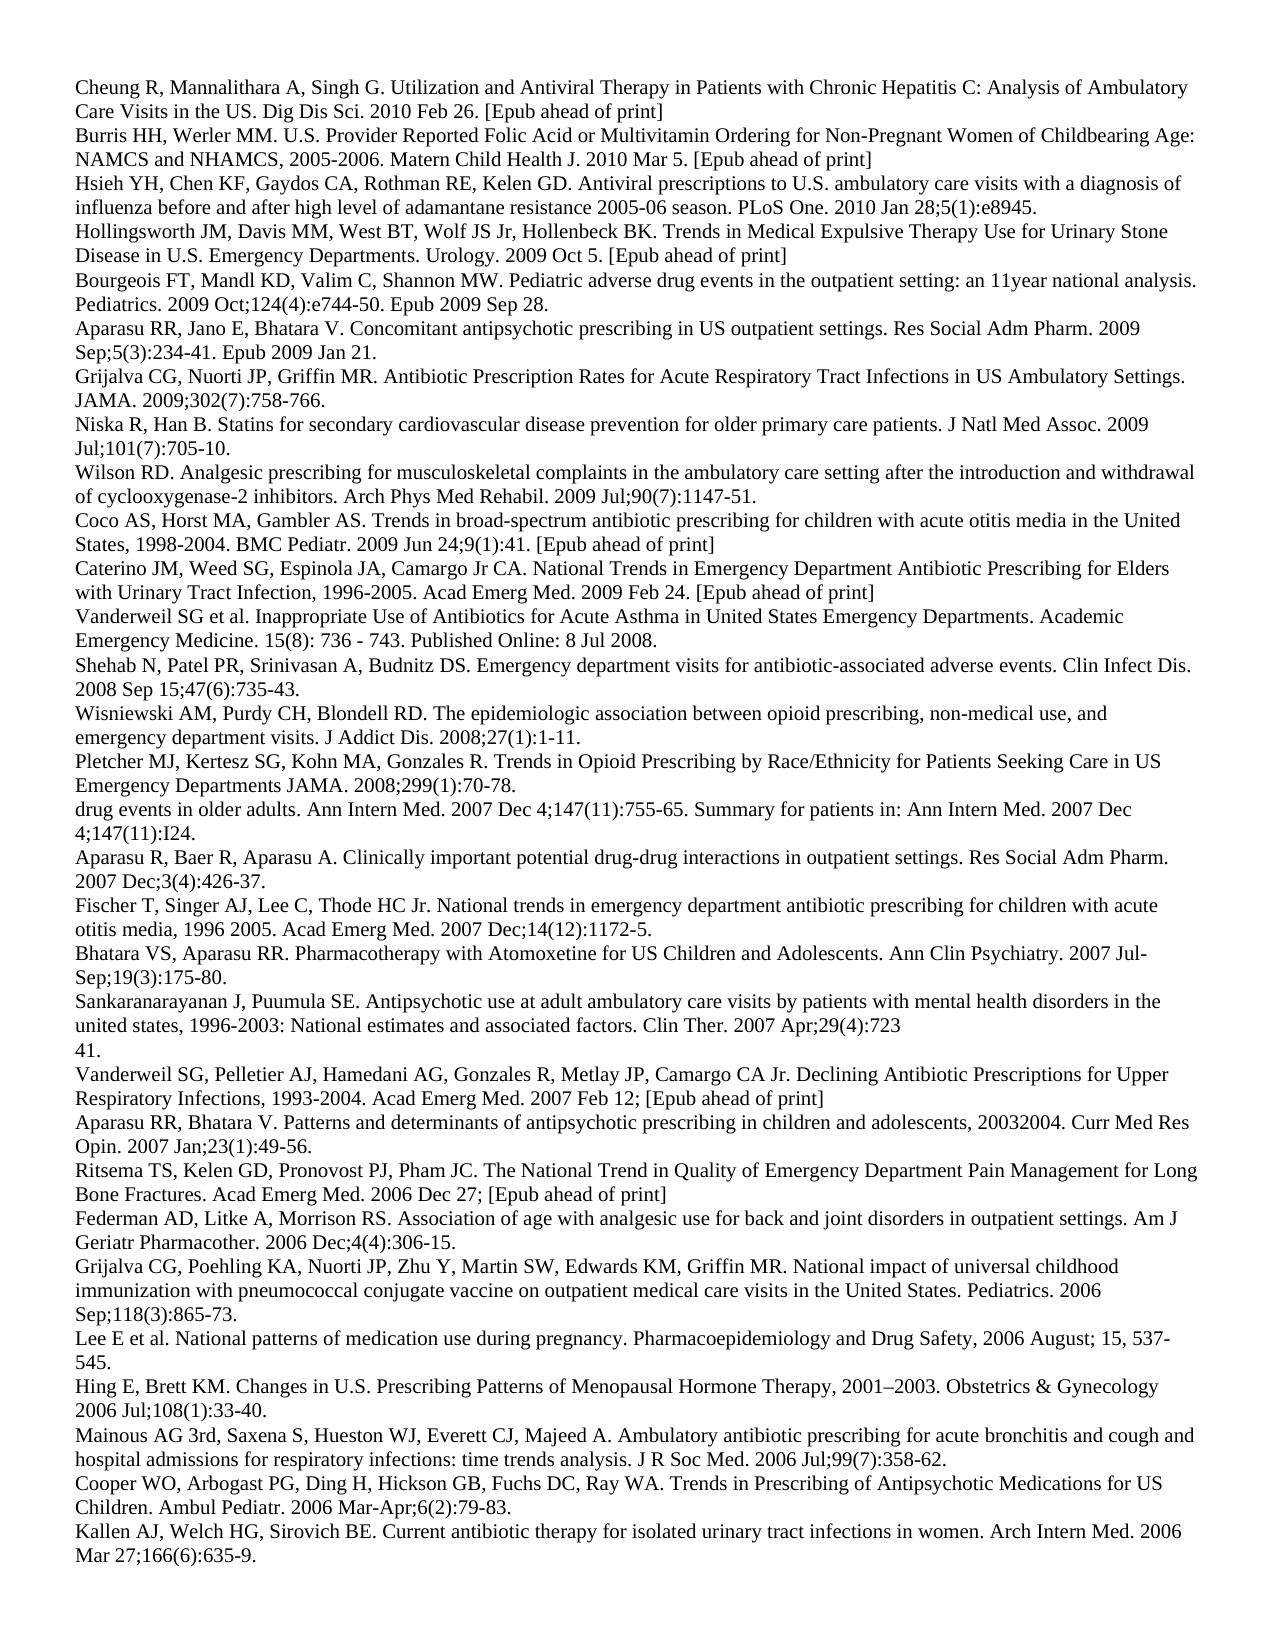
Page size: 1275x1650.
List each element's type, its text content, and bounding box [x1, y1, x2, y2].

text Sankaranarayanan J, Puumula SE. Antipsychotic use at adult ambulatory care visits by patients with mental health disorders in the united states, 1996-2003: National estimates and associated factors. Clin Ther. 2007 Apr;29(4):723 [75, 989, 1200, 1037]
text Coco AS, Horst MA, Gambler AS. Trends in broad-spectrum antibiotic prescribing for children with acute otitis media in the United States, 1998-2004. BMC Pediatr. 2009 Jun 24;9(1):41. [Epub ahead of print] [75, 508, 1200, 556]
text Fischer T, Singer AJ, Lee C, Thode HC Jr. National trends in emergency department antibiotic prescribing for children with acute otitis media, 1996 2005. Acad Emerg Med. 2007 Dec;14(12):1172-5. [75, 893, 1200, 941]
text Cooper WO, Arbogast PG, Ding H, Hickson GB, Fuchs DC, Ray WA. Trends in Prescribing of Antipsychotic Medications for US Children. Ambul Pediatr. 2006 Mar-Apr;6(2):79-83. [75, 1471, 1200, 1519]
text Vanderweil SG, Pelletier AJ, Hamedani AG, Gonzales R, Metlay JP, Camargo CA Jr. Declining Antibiotic Prescriptions for Upper Respiratory Infections, 1993-2004. Acad Emerg Med. 2007 Feb 12; [Epub ahead of print] [75, 1062, 1200, 1110]
text Aparasu RR, Jano E, Bhatara V. Concomitant antipsychotic prescribing in US outpatient settings. Res Social Adm Pharm. 2009 Sep;5(3):234-41. Epub 2009 Jan 21. [75, 316, 1200, 364]
text Aparasu RR, Bhatara V. Patterns and determinants of antipsychotic prescribing in children and adolescents, 20032004. Curr Med Res Opin. 2007 Jan;23(1):49-56. [75, 1110, 1200, 1158]
text Grijalva CG, Poehling KA, Nuorti JP, Zhu Y, Martin SW, Edwards KM, Griffin MR. National impact of universal childhood immunization with pneumococcal conjugate vaccine on outpatient medical care visits in the United States. Pediatrics. 2006 Sep;118(3):865-73. [75, 1254, 1200, 1326]
text 41. [75, 1037, 1200, 1062]
text Ritsema TS, Kelen GD, Pronovost PJ, Pham JC. The National Trend in Quality of Emergency Department Pain Management for Long Bone Fractures. Acad Emerg Med. 2006 Dec 27; [Epub ahead of print] [75, 1158, 1200, 1206]
text Wisniewski AM, Purdy CH, Blondell RD. The epidemiologic association between opioid prescribing, non-medical use, and emergency department visits. J Addict Dis. 2008;27(1):1-11. [75, 701, 1200, 749]
text Federman AD, Litke A, Morrison RS. Association of age with analgesic use for back and joint disorders in outpatient settings. Am J Geriatr Pharmacother. 2006 Dec;4(4):306-15. [75, 1206, 1200, 1254]
text Bhatara VS, Aparasu RR. Pharmacotherapy with Atomoxetine for US Children and Adolescents. Ann Clin Psychiatry. 2007 Jul-Sep;19(3):175-80. [75, 941, 1200, 989]
text Shehab N, Patel PR, Srinivasan A, Budnitz DS. Emergency department visits for antibiotic-associated adverse events. Clin Infect Dis. 2008 Sep 15;47(6):735-43. [75, 652, 1200, 701]
text Mainous AG 3rd, Saxena S, Hueston WJ, Everett CJ, Majeed A. Ambulatory antibiotic prescribing for acute bronchitis and cough and hospital admissions for respiratory infections: time trends analysis. J R Soc Med. 2006 Jul;99(7):358-62. [75, 1422, 1200, 1471]
text Hsieh YH, Chen KF, Gaydos CA, Rothman RE, Kelen GD. Antiviral prescriptions to U.S. ambulatory care visits with a diagnosis of influenza before and after high level of adamantane resistance 2005-06 season. PLoS One. 2010 Jan 28;5(1):e8945. [75, 171, 1200, 219]
text Vanderweil SG et al. Inappropriate Use of Antibiotics for Acute Asthma in United States Emergency Departments. Academic Emergency Medicine. 15(8): 736 - 743. Published Online: 8 Jul 2008. [75, 604, 1200, 652]
text Grijalva CG, Nuorti JP, Griffin MR. Antibiotic Prescription Rates for Acute Respiratory Tract Infections in US Ambulatory Settings. JAMA. 2009;302(7):758-766. [75, 364, 1200, 412]
text Kallen AJ, Welch HG, Sirovich BE. Current antibiotic therapy for isolated urinary tract infections in women. Arch Intern Med. 2006 Mar 27;166(6):635-9. [75, 1519, 1200, 1567]
text Aparasu R, Baer R, Aparasu A. Clinically important potential drug-drug interactions in outpatient settings. Res Social Adm Pharm. 2007 Dec;3(4):426-37. [75, 845, 1200, 893]
text Bourgeois FT, Mandl KD, Valim C, Shannon MW. Pediatric adverse drug events in the outpatient setting: an 11year national analysis. Pediatrics. 2009 Oct;124(4):e744-50. Epub 2009 Sep 28. [75, 267, 1200, 316]
text Hing E, Brett KM. Changes in U.S. Prescribing Patterns of Menopausal Hormone Therapy, 2001–2003. Obstetrics & Gynecology 2006 Jul;108(1):33-40. [75, 1374, 1200, 1422]
text Hollingsworth JM, Davis MM, West BT, Wolf JS Jr, Hollenbeck BK. Trends in Medical Expulsive Therapy Use for Urinary Stone Disease in U.S. Emergency Departments. Urology. 2009 Oct 5. [Epub ahead of print] [75, 219, 1200, 267]
text Caterino JM, Weed SG, Espinola JA, Camargo Jr CA. National Trends in Emergency Department Antibiotic Prescribing for Elders with Urinary Tract Infection, 1996-2005. Acad Emerg Med. 2009 Feb 24. [Epub ahead of print] [75, 556, 1200, 604]
text Lee E et al. National patterns of medication use during pregnancy. Pharmacoepidemiology and Drug Safety, 2006 August; 15, 537-545. [75, 1326, 1200, 1374]
text Cheung R, Mannalithara A, Singh G. Utilization and Antiviral Therapy in Patients with Chronic Hepatitis C: Analysis of Ambulatory Care Visits in the US. Dig Dis Sci. 2010 Feb 26. [Epub ahead of print] [75, 75, 1200, 123]
text Niska R, Han B. Statins for secondary cardiovascular disease prevention for older primary care patients. J Natl Med Assoc. 2009 Jul;101(7):705-10. [75, 412, 1200, 460]
text Wilson RD. Analgesic prescribing for musculoskeletal complaints in the ambulatory care setting after the introduction and withdrawal of cyclooxygenase-2 inhibitors. Arch Phys Med Rehabil. 2009 Jul;90(7):1147-51. [75, 460, 1200, 508]
text drug events in older adults. Ann Intern Med. 2007 Dec 4;147(11):755-65. Summary for patients in: Ann Intern Med. 2007 Dec 4;147(11):I24. [75, 797, 1200, 845]
text Burris HH, Werler MM. U.S. Provider Reported Folic Acid or Multivitamin Ordering for Non-Pregnant Women of Childbearing Age: NAMCS and NHAMCS, 2005-2006. Matern Child Health J. 2010 Mar 5. [Epub ahead of print] [75, 123, 1200, 171]
text Pletcher MJ, Kertesz SG, Kohn MA, Gonzales R. Trends in Opioid Prescribing by Race/Ethnicity for Patients Seeking Care in US Emergency Departments JAMA. 2008;299(1):70-78. [75, 749, 1200, 797]
